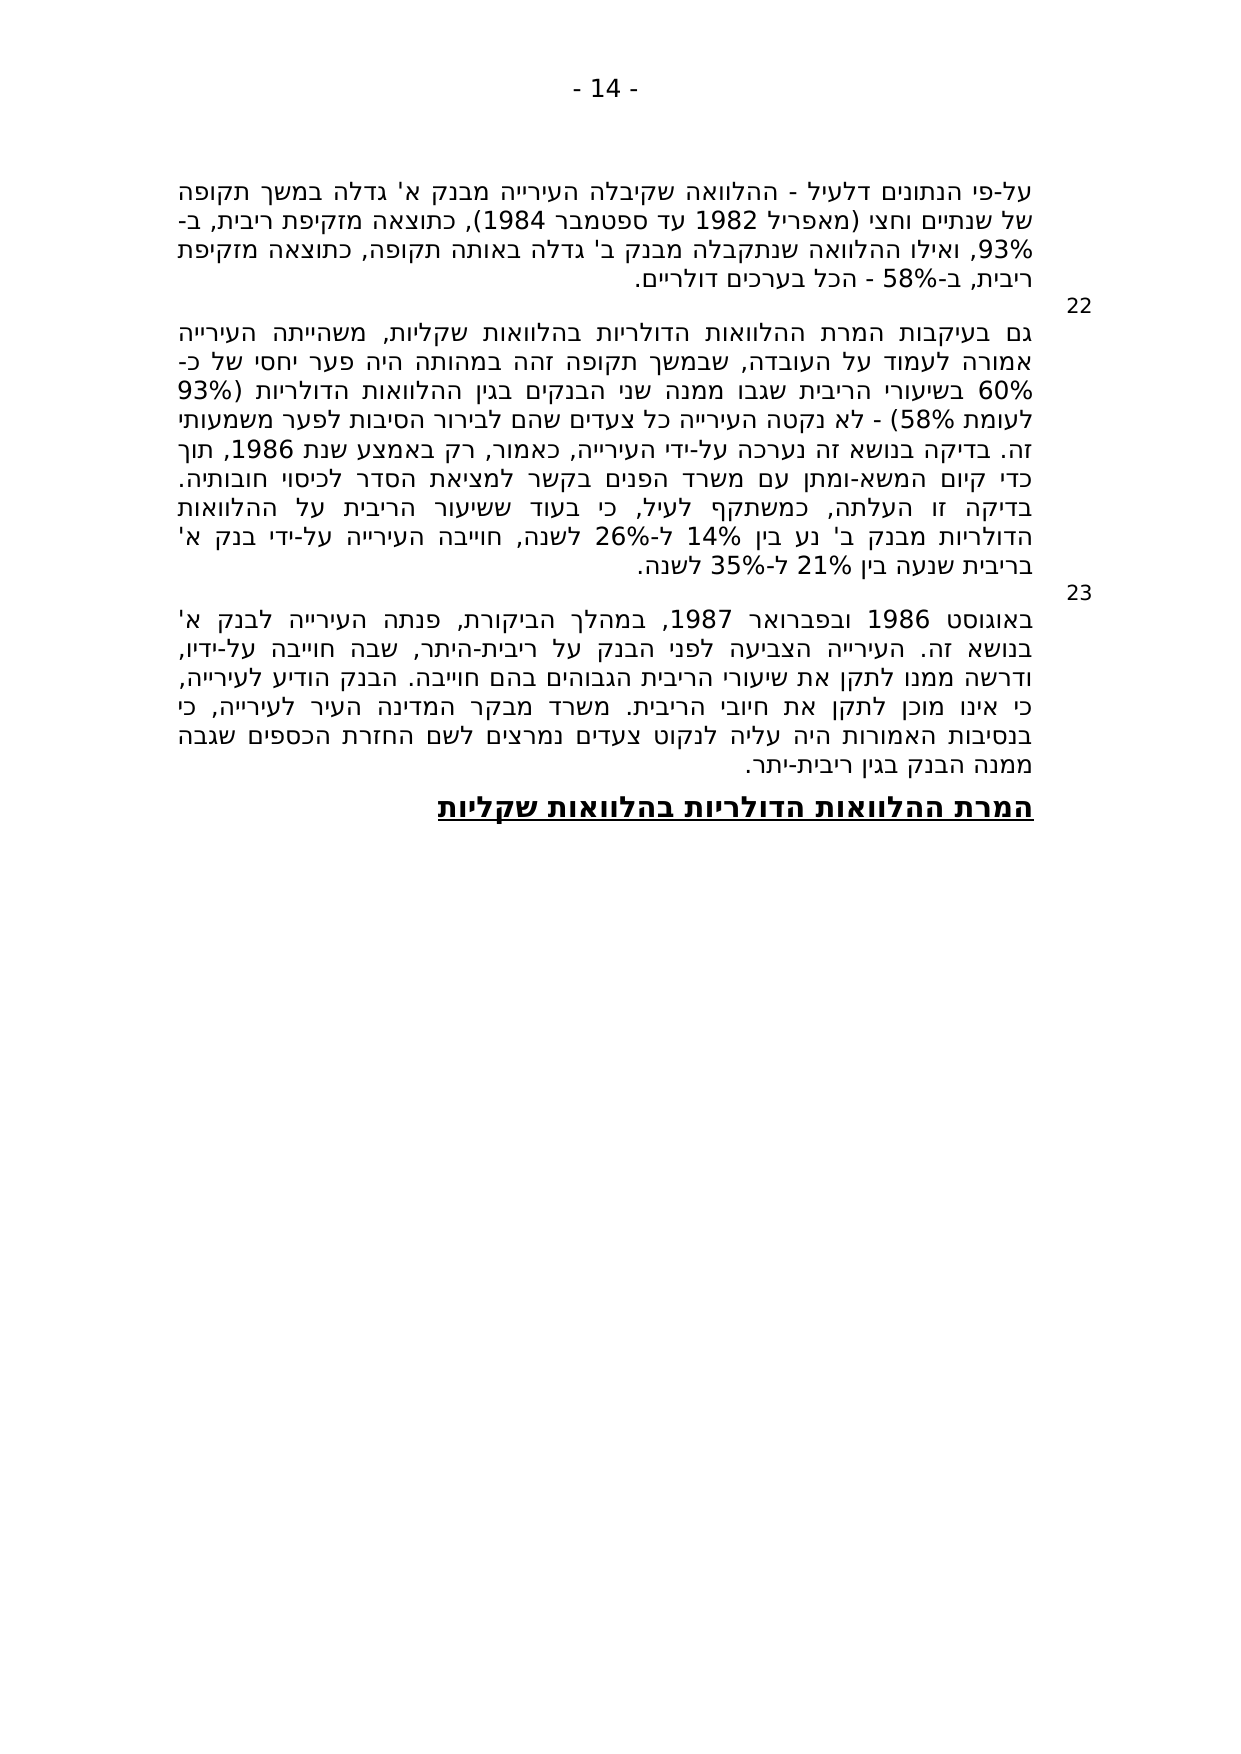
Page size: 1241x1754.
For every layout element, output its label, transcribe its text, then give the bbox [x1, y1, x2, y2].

text באוגוסט 1986 ובפברואר 1987, במהלך הביקורת, פנתה העירייה לבנק א' בנושא זה. העירייה הצביעה לפני הבנק על ריבית-היתר, שבה חוייבה על-ידיו, ודרשה ממנו לתקן את שיעורי הריבית הגבוהים בהם חוייבה. הבנק הודיע לעירייה, כי אינו מוכן לתקן את חיובי הריבית. משרד מבקר המדינה העיר לעירייה, כי בנסיבות האמורות היה עליה לנקוט צעדים נמרצים לשם החזרת הכספים שגבה ממנה הבנק בגין ריבית-יתר. [177, 605, 1033, 780]
text על-פי הנתונים דלעיל - ההלוואה שקיבלה העירייה מבנק א' גדלה במשך תקופה של שנתיים וחצי (מאפריל 1982 עד ספטמבר 1984), כתוצאה מזקיפת ריבית, ב-93%, ואילו ההלוואה שנתקבלה מבנק ב' גדלה באותה תקופה, כתוצאה מזקיפת ריבית, ב-58% - הכל בערכים דולריים. [177, 177, 1033, 294]
text המרת ההלוואות הדולריות בהלוואות שקליות [177, 790, 1033, 824]
text גם בעיקבות המרת ההלוואות הדולריות בהלוואות שקליות, משהייתה העירייה אמורה לעמוד על העובדה, שבמשך תקופה זהה במהותה היה פער יחסי של כ-60% בשיעורי הריבית שגבו ממנה שני הבנקים בגין ההלוואות הדולריות (93% לעומת 58%) - לא נקטה העירייה כל צעדים שהם לבירור הסיבות לפער משמעותי זה. בדיקה בנושא זה נערכה על-ידי העירייה, כאמור, רק באמצע שנת 1986, תוך כדי קיום המשא-ומתן עם משרד הפנים בקשר למציאת הסדר לכיסוי חובותיה. בדיקה זו העלתה, כמשתקף לעיל, כי בעוד ששיעור הריבית על ההלוואות הדולריות מבנק ב' נע בין 14% ל-26% לשנה, חוייבה העירייה על-ידי בנק א' בריבית שנעה בין 21% ל-35% לשנה. [177, 318, 1033, 581]
